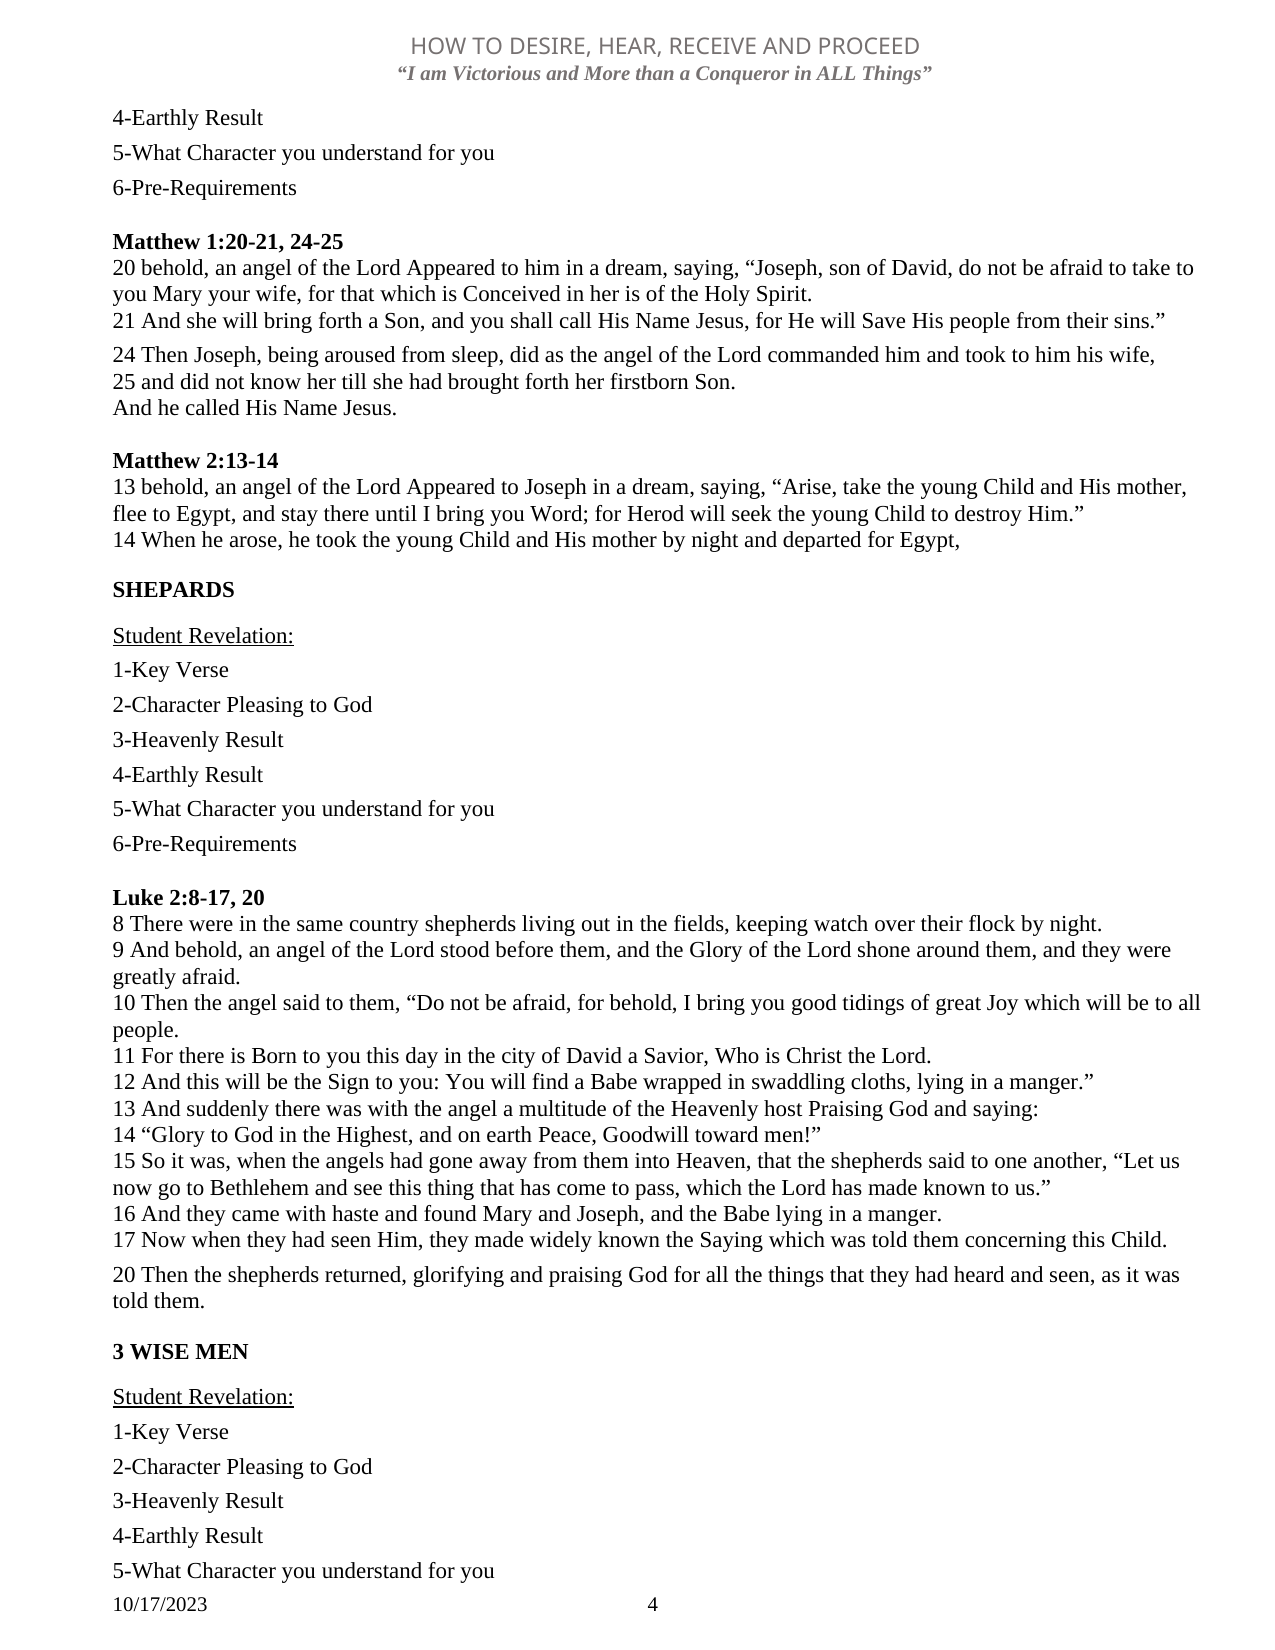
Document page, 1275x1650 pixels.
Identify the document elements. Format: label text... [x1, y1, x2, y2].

text Student Revelation: [112, 622, 1218, 648]
text 4-Earthly Result [112, 761, 1218, 787]
text Student Revelation: [112, 1383, 1218, 1410]
text 10 Then the angel said to them, “Do not be afraid, for behold, I bring you good tidings of great Joy which will be to all people. [112, 989, 1218, 1042]
text 25 and did not know her till she had brought forth her firstborn Son. And he called His Name Jesus. [112, 368, 1218, 421]
text 11 For there is Born to you this day in the city of David a Savior, Who is Christ the Lord. [112, 1042, 1218, 1068]
text 17 Now when they had seen Him, they made widely known the Saying which was told them concerning this Child. [112, 1226, 1218, 1253]
text 24 Then Joseph, being aroused from sleep, did as the angel of the Lord commanded him and took to him his wife, [112, 341, 1218, 368]
text 16 And they came with haste and found Mary and Joseph, and the Babe lying in a manger. [112, 1200, 1218, 1226]
text SHEPARDS [112, 576, 1218, 603]
text 3-Heavenly Result [112, 1487, 1218, 1514]
text 1-Key Verse [112, 1418, 1218, 1444]
text 2-Character Pleasing to God [112, 1453, 1218, 1479]
text 9 And behold, an angel of the Lord stood before them, and the Glory of the Lord shone around them, and they were greatly afraid. [112, 937, 1218, 989]
text 12 And this will be the Sign to you: You will find a Babe wrapped in swaddling cloths, lying in a manger.” [112, 1068, 1218, 1095]
text 20 behold, an angel of the Lord Appeared to him in a dream, saying, “Joseph, son of David, do not be afraid to take to you Mary your wife, for that which is Conceived in her is of the Holy Spirit. [112, 254, 1218, 307]
text 13 behold, an angel of the Lord Appeared to Joseph in a dream, saying, “Arise, take the young Child and His mother, flee to Egypt, and stay there until I bring you Word; for Herod will seek the young Child to destroy Him.” [112, 473, 1218, 526]
text 6-Pre-Requirements [112, 174, 1218, 200]
text 5-What Character you understand for you [112, 1557, 1218, 1583]
text 15 So it was, when the angels had gone away from them into Heaven, that the shepherds said to one another, “Let us now go to Bethlehem and see this thing that has come to pass, which the Lord has made known to us.” [112, 1147, 1218, 1200]
text Matthew 2:13-14 [112, 447, 1218, 473]
text 20 Then the shepherds returned, glorifying and praising God for all the things that they had heard and seen, as it was told them. [112, 1261, 1218, 1314]
text 3-Heavenly Result [112, 726, 1218, 752]
text 1-Key Verse [112, 657, 1218, 683]
text 8 There were in the same country shepherds living out in the fields, keeping watch over their flock by night. [112, 910, 1218, 937]
text 3 WISE MEN [112, 1338, 1218, 1364]
text 5-What Character you understand for you [112, 139, 1218, 166]
text 5-What Character you understand for you [112, 795, 1218, 822]
text 13 And suddenly there was with the angel a multitude of the Heavenly host Praising God and saying: [112, 1095, 1218, 1121]
text 21 And she will bring forth a Son, and you shall call His Name Jesus, for He will Save His people from their sins.” [112, 307, 1218, 333]
text 14 When he arose, he took the young Child and His mother by night and departed for Egypt, [112, 526, 1218, 552]
text 4-Earthly Result [112, 1522, 1218, 1548]
text 2-Character Pleasing to God [112, 691, 1218, 718]
text Matthew 1:20-21, 24-25 [112, 228, 1218, 254]
text 14 “Glory to God in the Highest, and on earth Peace, Goodwill toward men!” [112, 1121, 1218, 1147]
text Luke 2:8-17, 20 [112, 884, 1218, 910]
text 6-Pre-Requirements [112, 830, 1218, 856]
text 4-Earthly Result [112, 104, 1218, 131]
